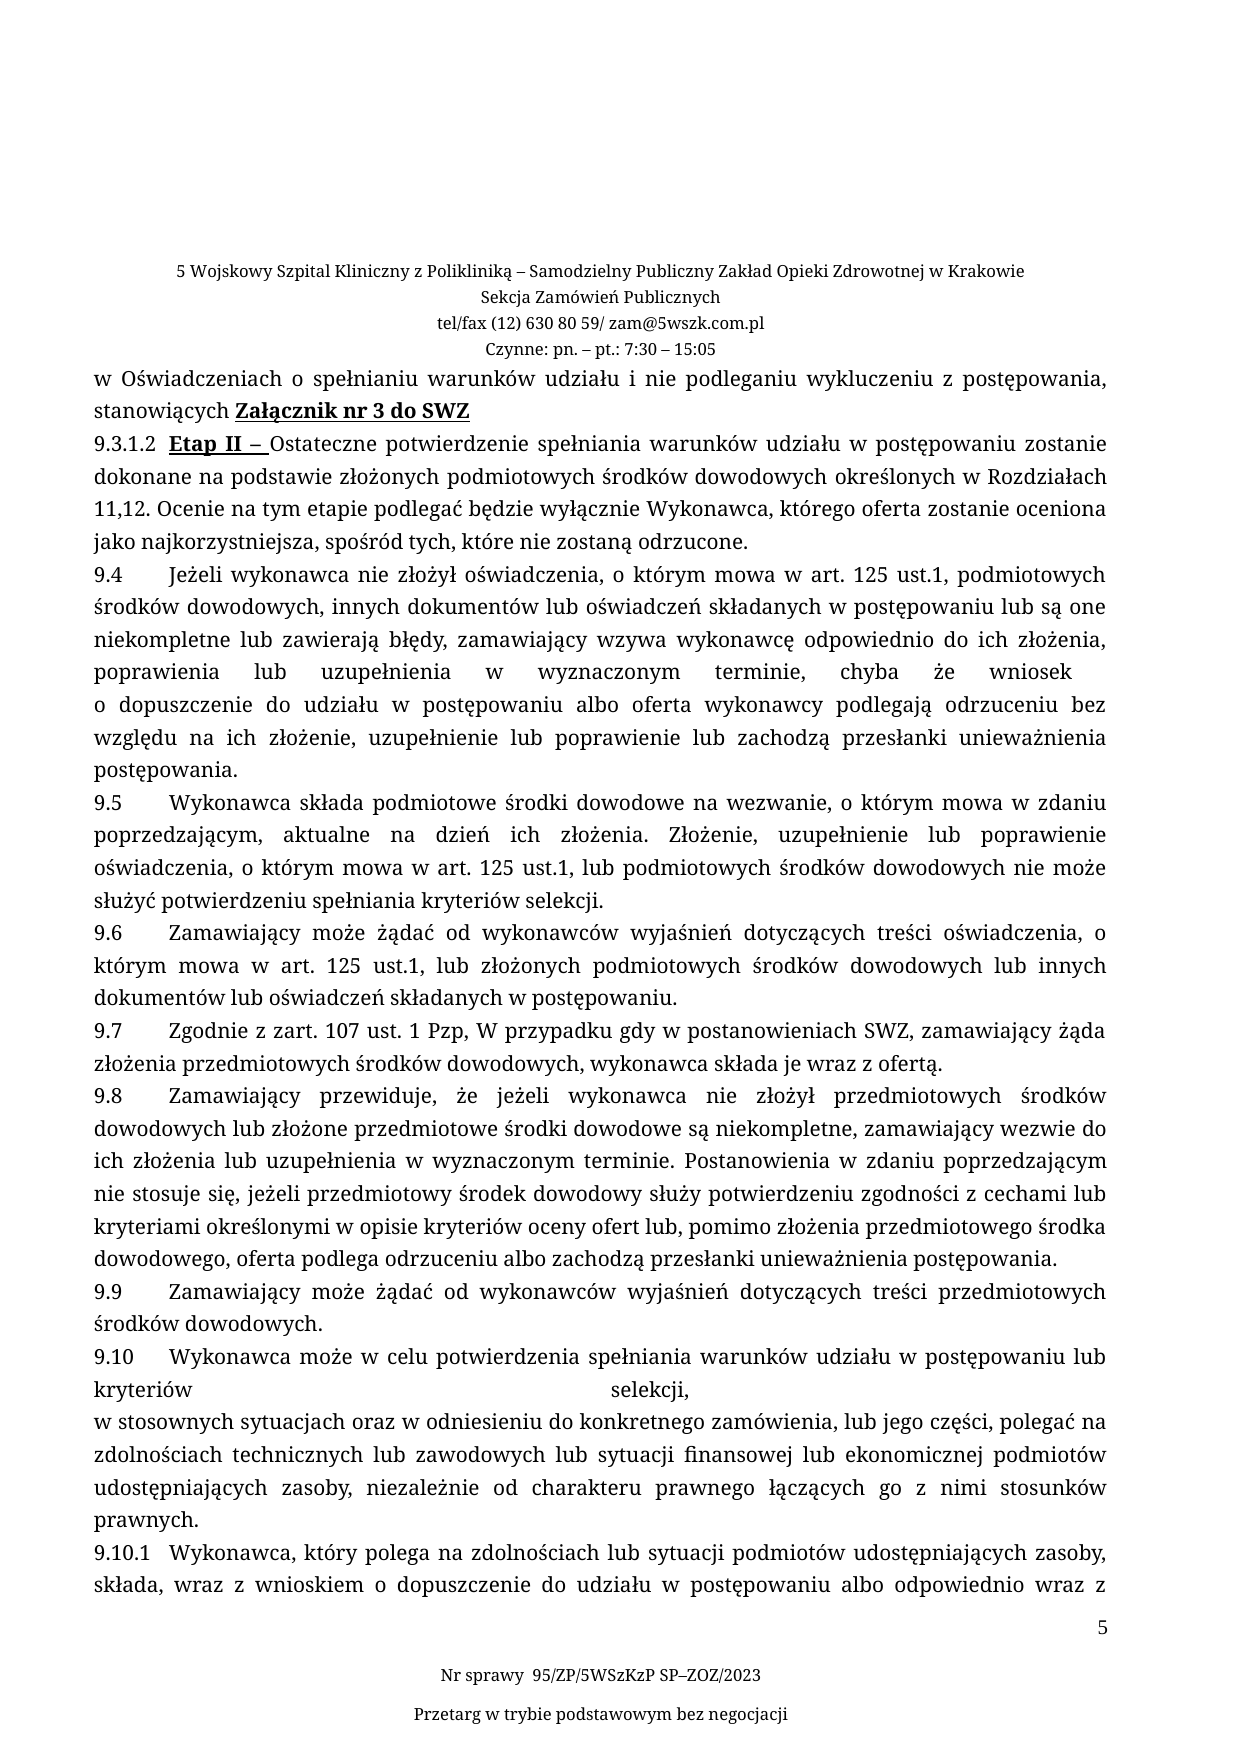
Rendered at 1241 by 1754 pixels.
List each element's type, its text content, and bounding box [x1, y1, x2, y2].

list Zamawiający może żądać od wykonawców wyjaśnień dotyczących treści oświadczenia, o którym mowa w art. 125 ust.1, lub złożonych podmiotowych środków dowodowych lub innych dokumentów lub oświadczeń składanych w postępowaniu. [94, 918, 1107, 1012]
list Zamawiający może żądać od wykonawców wyjaśnień dotyczących treści przedmiotowych środków dowodowych. [94, 1277, 1107, 1338]
list Zgodnie z zart. 107 ust. 1 Pzp, W przypadku gdy w postanowieniach SWZ, zamawiający żąda złożenia przedmiotowych środków dowodowych, wykonawca składa je wraz z ofertą. [94, 1016, 1107, 1077]
list Etap II – Ostateczne potwierdzenie spełniania warunków udziału w postępowaniu zostanie dokonane na podstawie złożonych podmiotowych środków dowodowych określonych w Rozdziałach 11,12. Ocenie na tym etapie podlegać będzie wyłącznie Wykonawca, którego oferta zostanie oceniona jako najkorzystniejsza, spośród tych, które nie zostaną odrzucone. [94, 429, 1107, 556]
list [94, 1538, 1107, 1599]
list Zamawiający przewiduje, że jeżeli wykonawca nie złożył przedmiotowych środków dowodowych lub złożone przedmiotowe środki dowodowe są niekompletne, zamawiający wezwie do ich złożenia lub uzupełnienia w wyznaczonym terminie. Postanowienia w zdaniu poprzedzającym nie stosuje się, jeżeli przedmiotowy środek dowodowy służy potwierdzeniu zgodności z cechami lub kryteriami określonymi w opisie kryteriów oceny ofert lub, pomimo złożenia przedmiotowego środka dowodowego, oferta podlega odrzuceniu albo zachodzą przesłanki unieważnienia postępowania. [94, 1081, 1107, 1273]
list Wykonawca może w celu potwierdzenia spełniania warunków udziału w postępowaniu lub kryteriów selekcji, w stosownych sytuacjach oraz w odniesieniu do konkretnego zamówienia, lub jego części, polegać na zdolnościach technicznych lub zawodowych lub sytuacji finansowej lub ekonomicznej podmiotów udostępniających zasoby, niezależnie od charakteru prawnego łączących go z nimi stosunków prawnych. [94, 1342, 1107, 1534]
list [94, 364, 1107, 425]
list Wykonawca składa podmiotowe środki dowodowe na wezwanie, o którym mowa w zdaniu poprzedzającym, aktualne na dzień ich złożenia. Złożenie, uzupełnienie lub poprawienie oświadczenia, o którym mowa w art. 125 ust.1, lub podmiotowych środków dowodowych nie może służyć potwierdzeniu spełniania kryteriów selekcji. [94, 788, 1107, 914]
list Jeżeli wykonawca nie złożył oświadczenia, o którym mowa w art. 125 ust.1, podmiotowych środków dowodowych, innych dokumentów lub oświadczeń składanych w postępowaniu lub są one niekompletne lub zawierają błędy, zamawiający wzywa wykonawcę odpowiednio do ich złożenia, poprawienia lub uzupełnienia w wyznaczonym terminie, chyba że wniosek o dopuszczenie do udziału w postępowaniu albo oferta wykonawcy podlegają odrzuceniu bez względu na ich złożenie, uzupełnienie lub poprawienie lub zachodzą przesłanki unieważnienia postępowania. [94, 560, 1107, 784]
